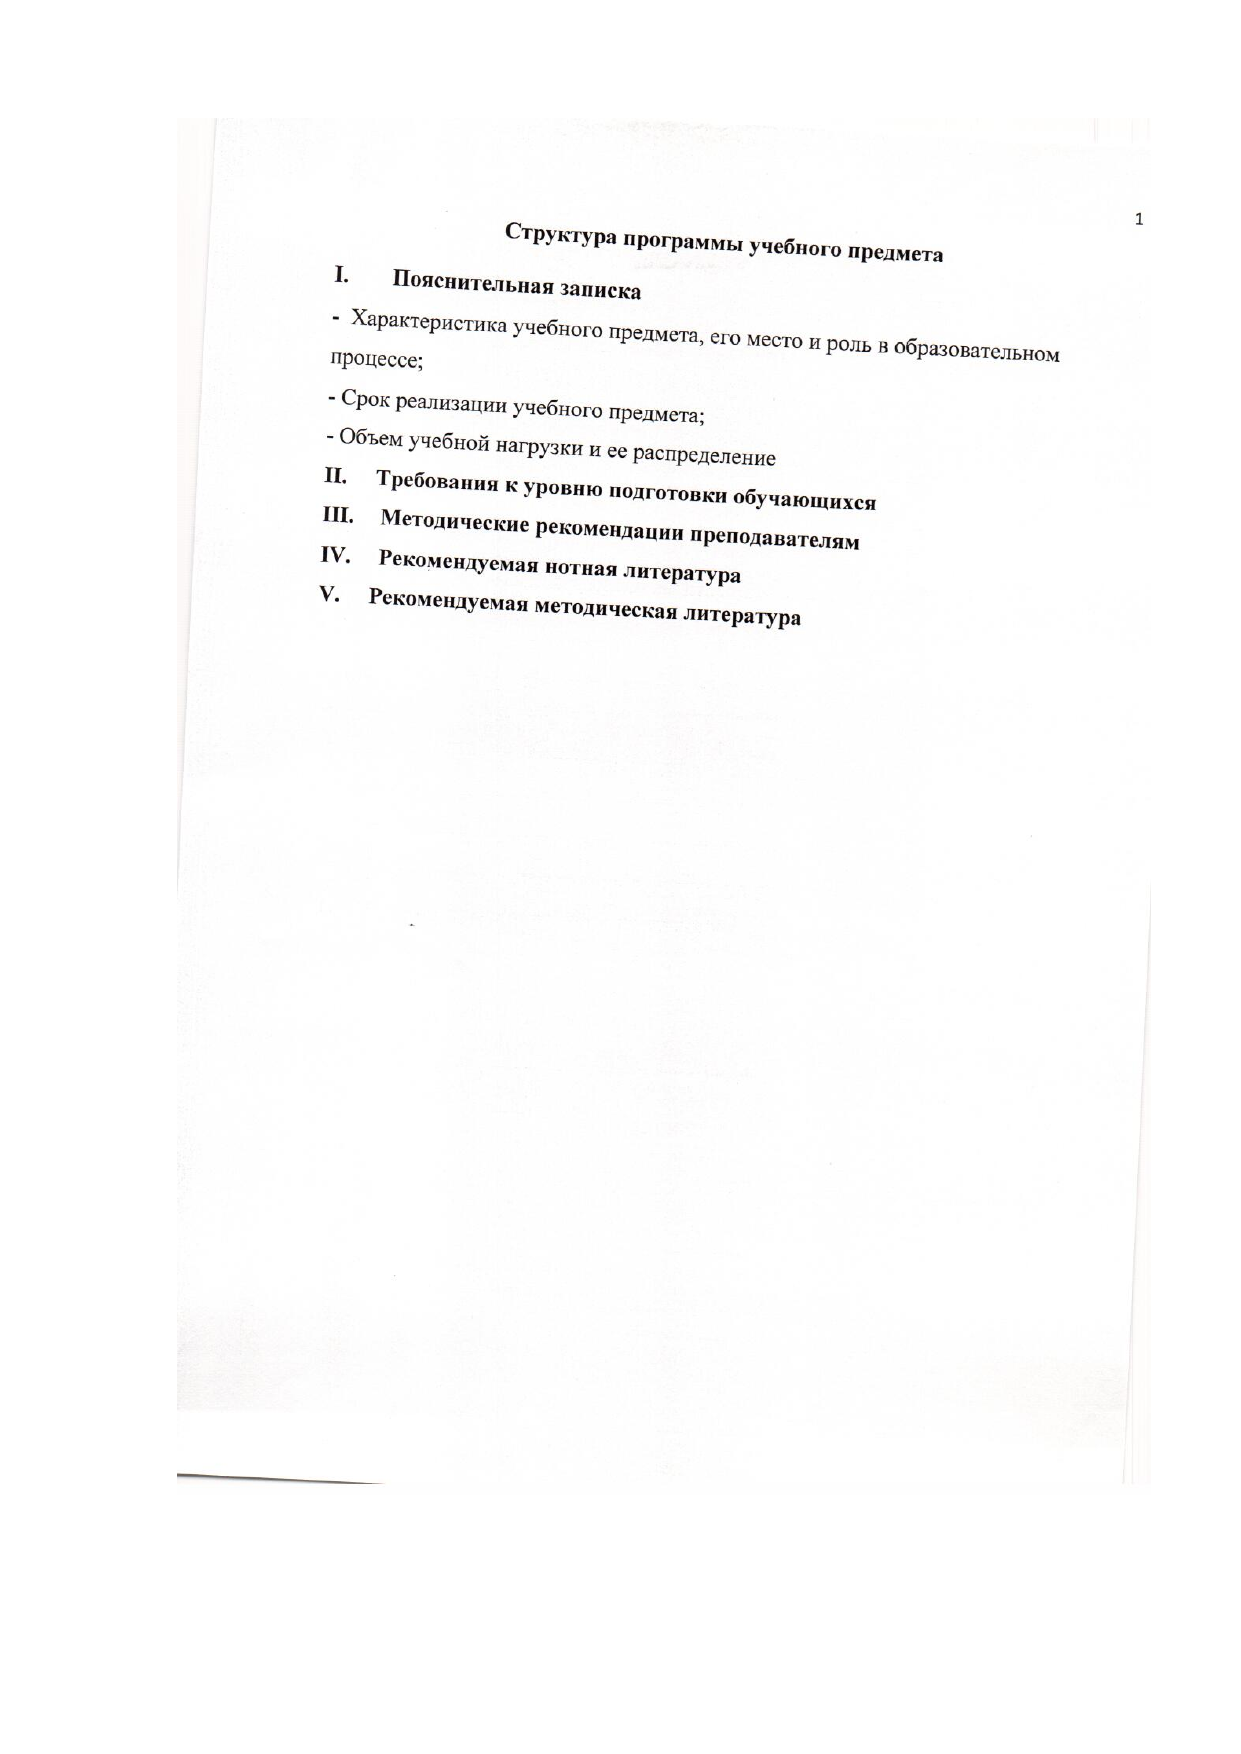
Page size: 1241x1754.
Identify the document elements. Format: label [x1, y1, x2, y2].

picture [177, 118, 1151, 1495]
